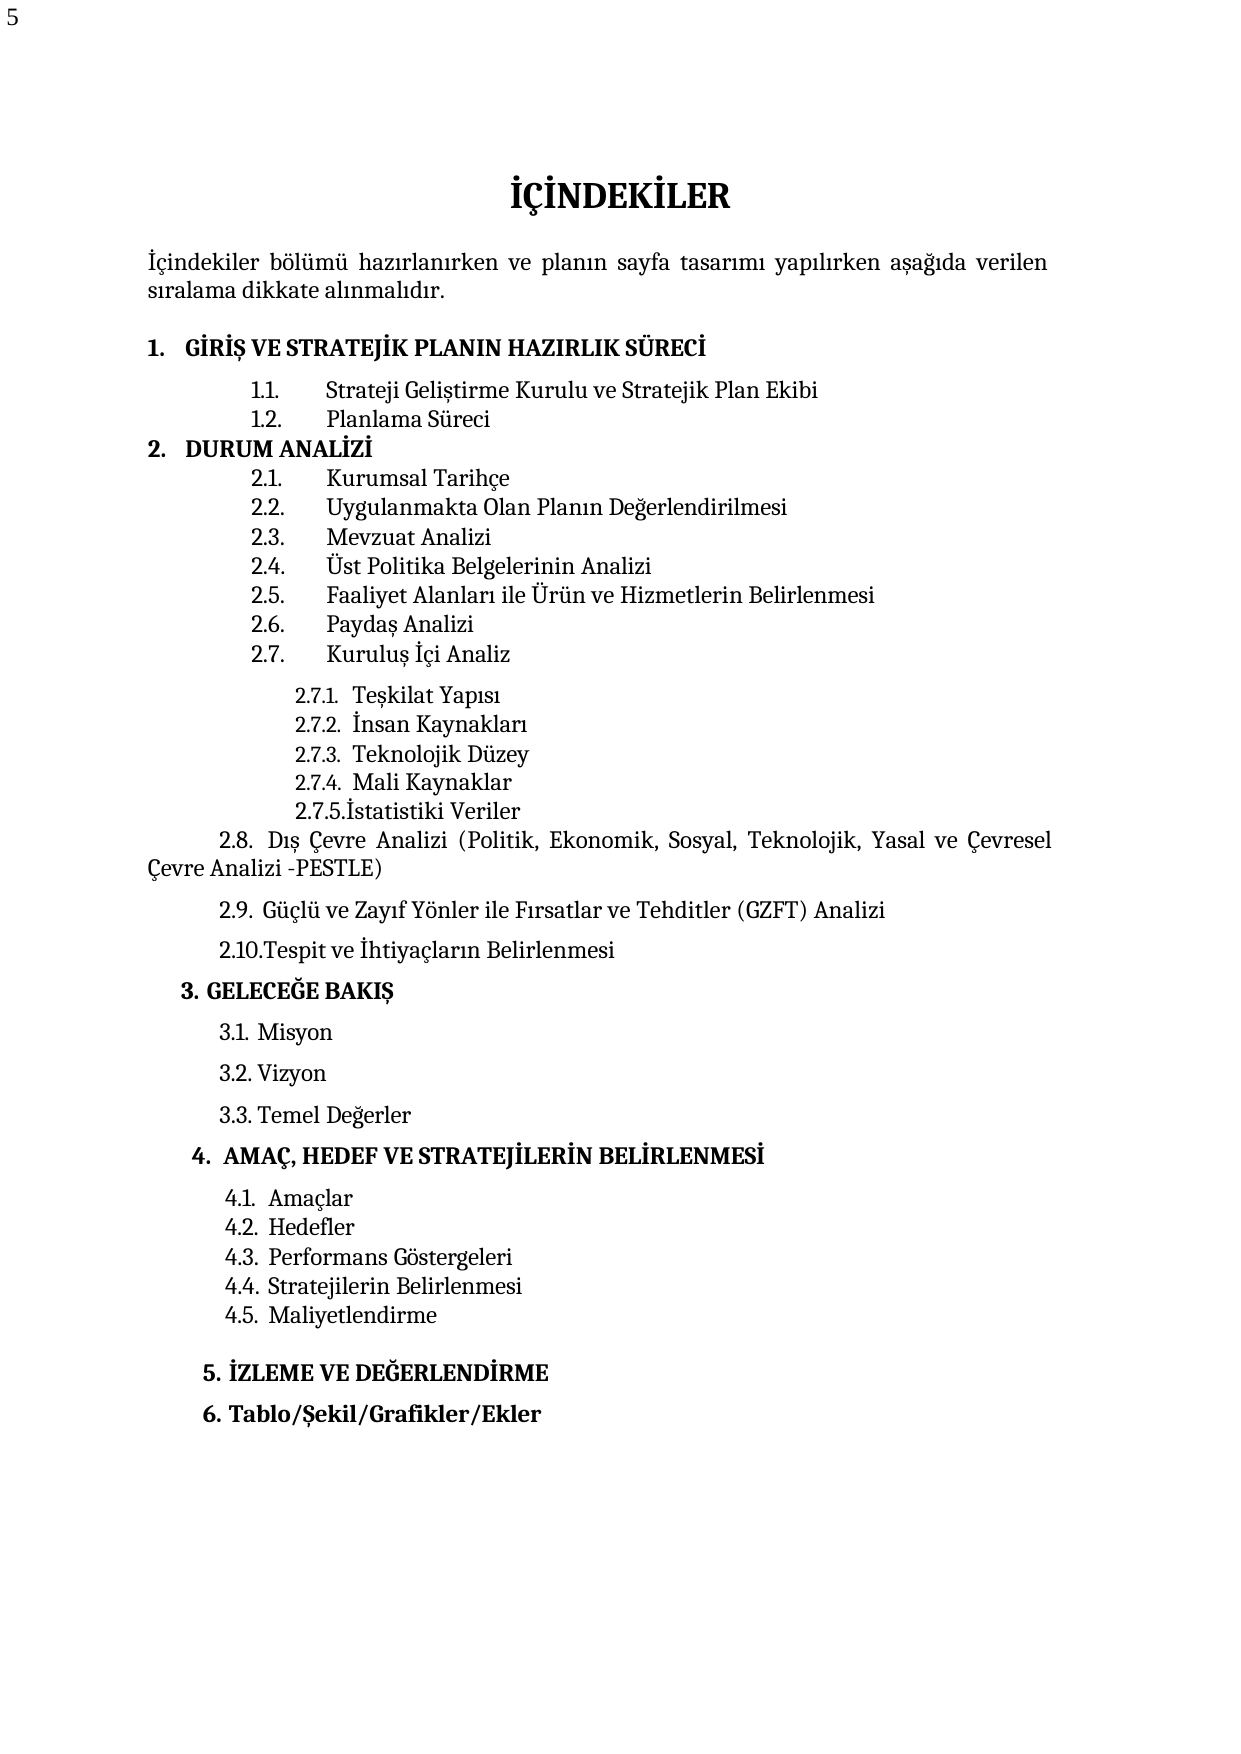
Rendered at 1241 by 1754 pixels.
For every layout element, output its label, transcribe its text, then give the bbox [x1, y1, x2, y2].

list GELECEĞE BAKIŞ [181, 977, 1198, 1006]
list Vizyon [219, 1059, 1198, 1088]
list Paydaş Analizi [251, 609, 1198, 639]
list Temel Değerler [219, 1101, 1198, 1129]
list Kurumsal Tarihçe [251, 463, 1198, 492]
list Teknolojik Düzey [295, 739, 1198, 768]
list Uygulanmakta Olan Planın Değerlendirilmesi [251, 492, 1198, 522]
list Teşkilat Yapısı [295, 681, 1198, 709]
list Amaçlar [225, 1183, 1198, 1212]
list Stratejilerin Belirlenmesi [225, 1271, 1198, 1300]
list Faaliyet Alanları ile Ürün ve Hizmetlerin Belirlenmesi [251, 580, 1198, 609]
subtitle İÇİNDEKİLER [58, 175, 1182, 218]
list Mali Kaynaklar 2.7.5.İstatistiki Veriler [295, 768, 533, 826]
text İçindekiler bölümü hazırlanırken ve planın sayfa tasarımı yapılırken aşağıda verilen sıralama dikkate alınmalıdır. [148, 247, 1093, 305]
list GİRİŞ VE STRATEJİK PLANIN HAZIRLIK SÜRECİ [148, 334, 1198, 362]
list Hedefler [225, 1212, 1198, 1242]
list Strateji Geliştirme Kurulu ve Stratejik Plan Ekibi [251, 375, 1198, 404]
list Üst Politika Belgelerinin Analizi [251, 551, 1198, 580]
list Misyon [219, 1018, 1198, 1047]
list AMAÇ, HEDEF VE STRATEJİLERİN BELİRLENMESİ [192, 1142, 1198, 1171]
list Güçlü ve Zayıf Yönler ile Fırsatlar ve Tehditler (GZFT) Analizi 2.10.Tespit ve İhtiyaçların Belirlenmesi [219, 896, 913, 965]
list Performans Göstergeleri [225, 1242, 1198, 1271]
list Tablo/Şekil/Grafikler/Ekler [203, 1399, 1198, 1428]
list İnsan Kaynakları [295, 709, 1198, 739]
list DURUM ANALİZİ [148, 434, 1198, 463]
list Dış Çevre Analizi (Politik, Ekonomik, Sosyal, Teknolojik, Yasal ve Çevresel Çevre Analizi -PESTLE) [148, 826, 1093, 883]
list İZLEME VE DEĞERLENDİRME [203, 1358, 1198, 1387]
list Planlama Süreci [251, 404, 1198, 433]
list Kuruluş İçi Analiz [251, 639, 1198, 668]
list Mevzuat Analizi [251, 522, 1198, 551]
list Maliyetlendirme [225, 1301, 1198, 1329]
